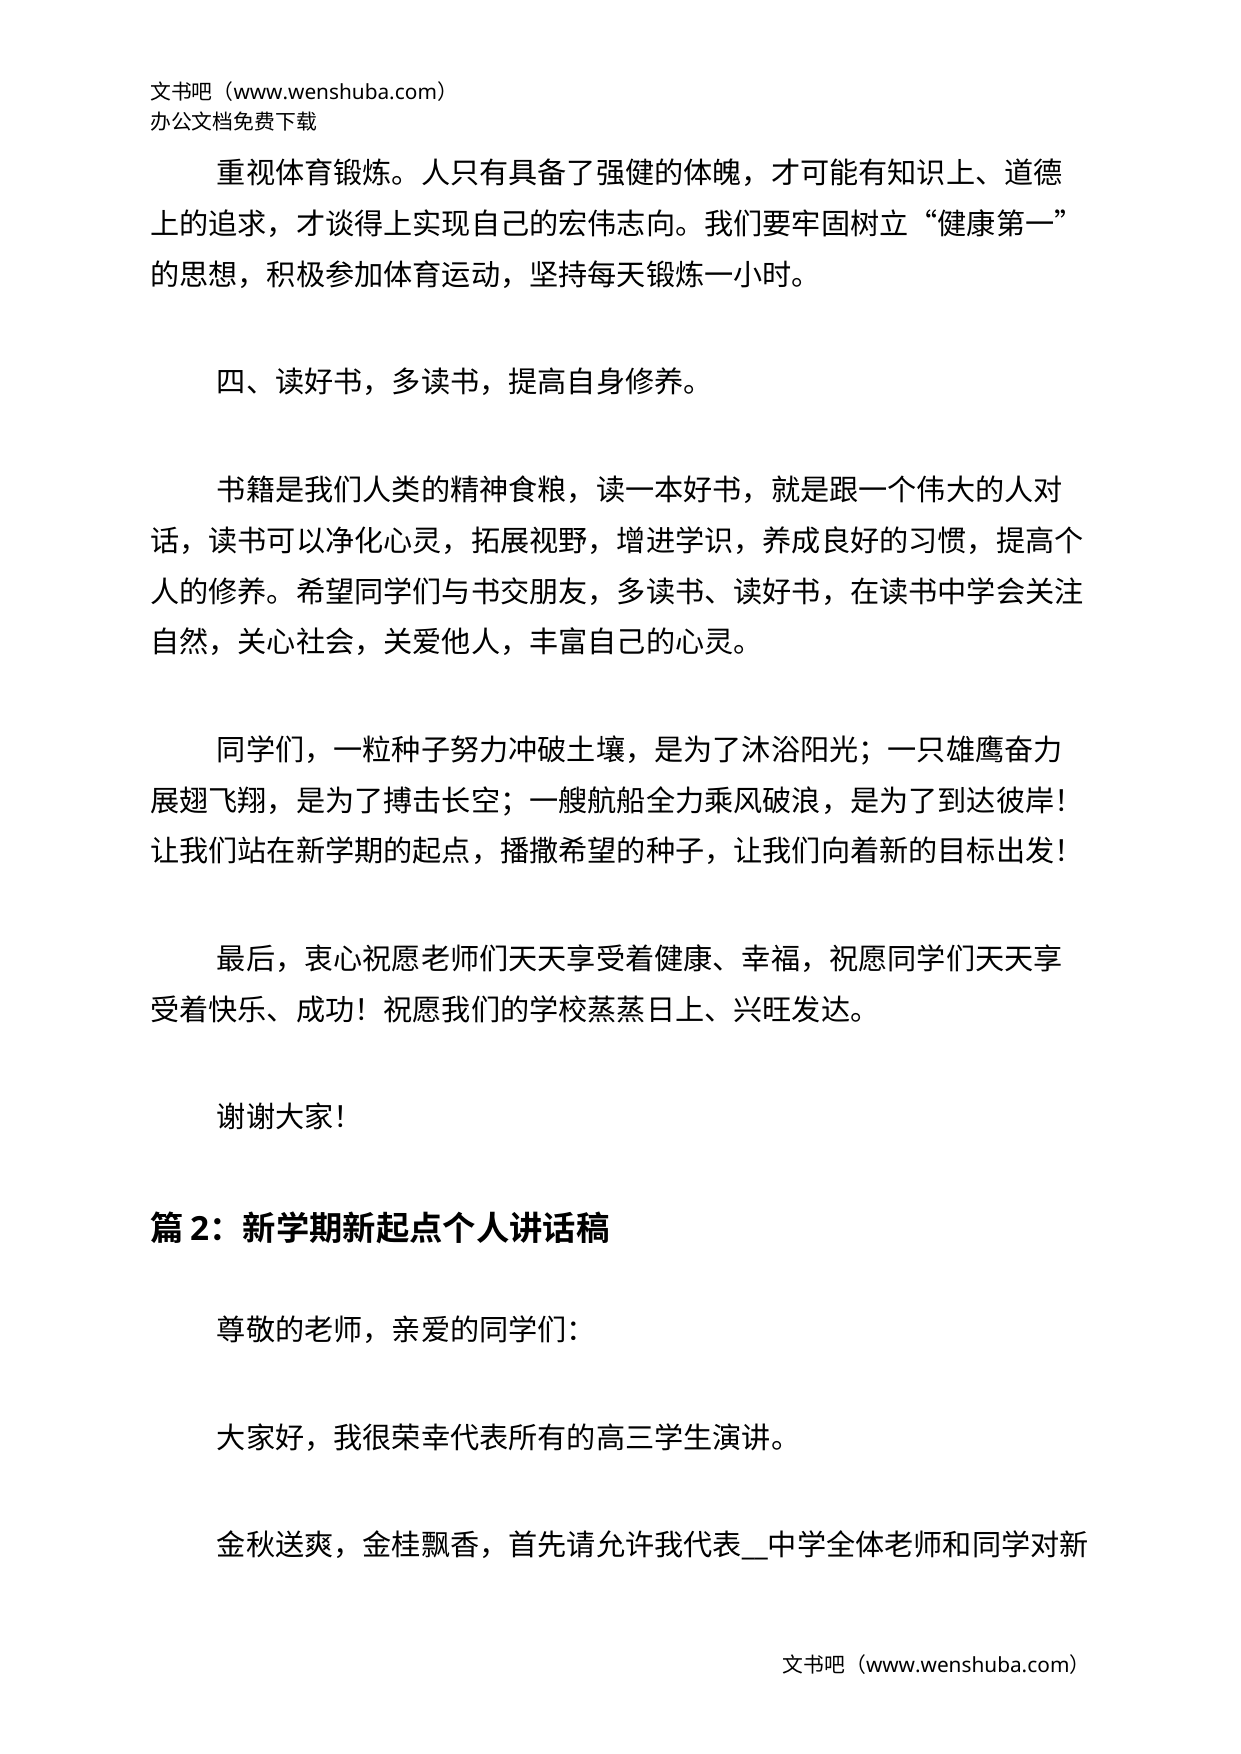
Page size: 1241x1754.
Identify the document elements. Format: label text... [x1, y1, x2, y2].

text 最后，衷心祝愿老师们天天享受着健康、幸福，祝愿同学们天天享受着快乐、成功！祝愿我们的学校蒸蒸日上、兴旺发达。 [150, 936, 1090, 1028]
text 谢谢大家！ [150, 1094, 1090, 1136]
text 尊敬的老师，亲爱的同学们： [150, 1307, 1090, 1349]
text 重视体育锻炼。人只有具备了强健的体魄，才可能有知识上、道德上的追求，才谈得上实现自己的宏伟志向。我们要牢固树立“健康第一”的思想，积极参加体育运动，坚持每天锻炼一小时。 [150, 150, 1090, 294]
text 大家好，我很荣幸代表所有的高三学生演讲。 [150, 1414, 1090, 1457]
text 书籍是我们人类的精神食粮，读一本好书，就是跟一个伟大的人对话，读书可以净化心灵，拓展视野，增进学识，养成良好的习惯，提高个人的修养。希望同学们与书交朋友，多读书、读好书，在读书中学会关注自然，关心社会，关爱他人，丰富自己的心灵。 [150, 467, 1090, 661]
text 篇2：新学期新起点个人讲话稿 [150, 1201, 1090, 1250]
text 四、读好书，多读书，提高自身修养。 [150, 359, 1090, 401]
text 同学们，一粒种子努力冲破土壤，是为了沐浴阳光；一只雄鹰奋力展翅飞翔，是为了搏击长空；一艘航船全力乘风破浪，是为了到达彼岸！让我们站在新学期的起点，播撒希望的种子，让我们向着新的目标出发！ [150, 726, 1090, 870]
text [150, 1522, 1090, 1564]
